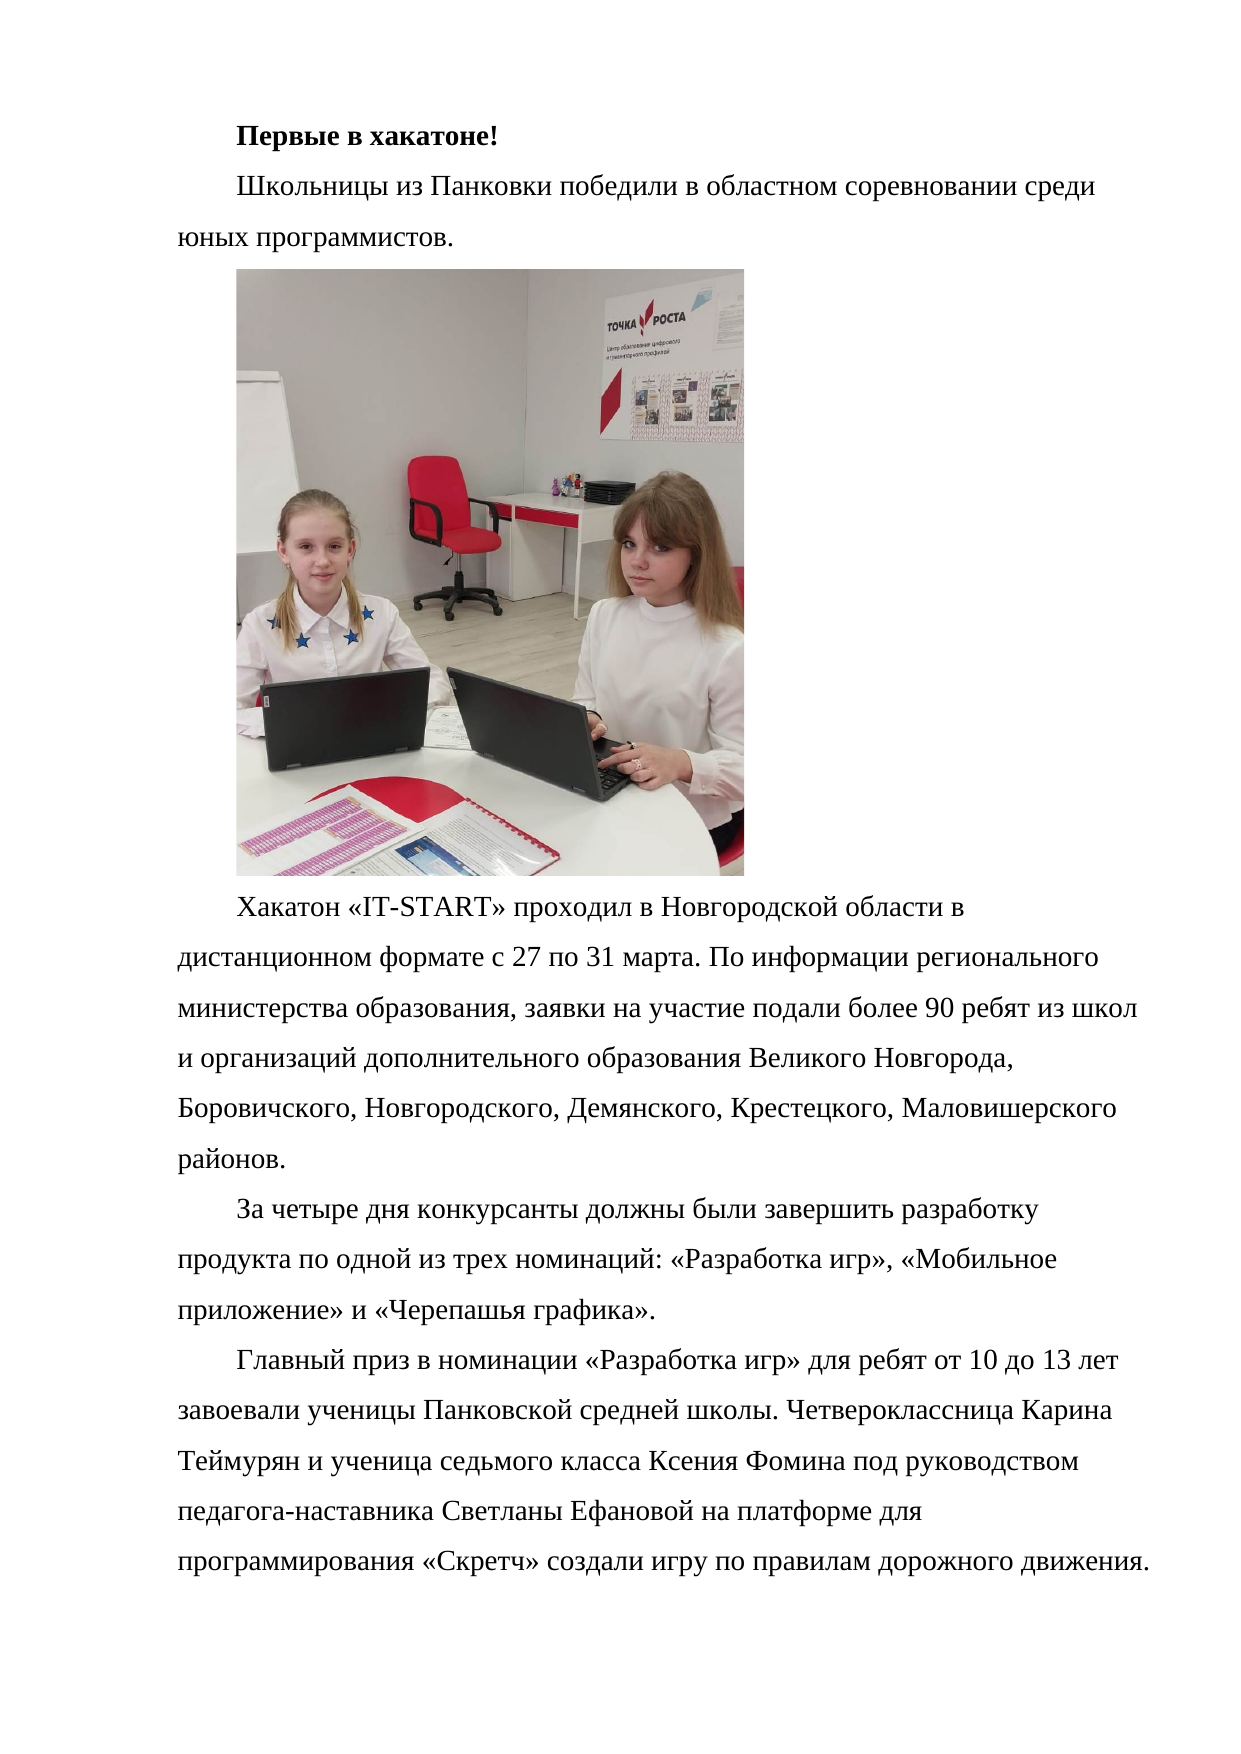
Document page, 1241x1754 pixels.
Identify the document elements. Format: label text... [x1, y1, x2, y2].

text Первые в хакатоне! [177, 118, 1152, 152]
text За четыре дня конкурсанты должны были завершить разработку продукта по одной из трех номинаций: «Разработка игр», «Мобильное приложение» и «Черепашья графика». [177, 1191, 1152, 1325]
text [177, 1342, 1152, 1577]
text Школьницы из Панковки победили в областном соревновании среди юных программистов. [177, 168, 1152, 252]
text Хакатон «IT-START» проходил в Новгородской области в дистанционном формате с 27 по 31 марта. По информации регионального министерства образования, заявки на участие подали более 90 ребят из школ и организаций дополнительного образования Великого Новгорода, Боровичского, Новгородского, Демянского, Крестецкого, Маловишерского районов. [177, 889, 1152, 1174]
picture [236, 269, 745, 876]
